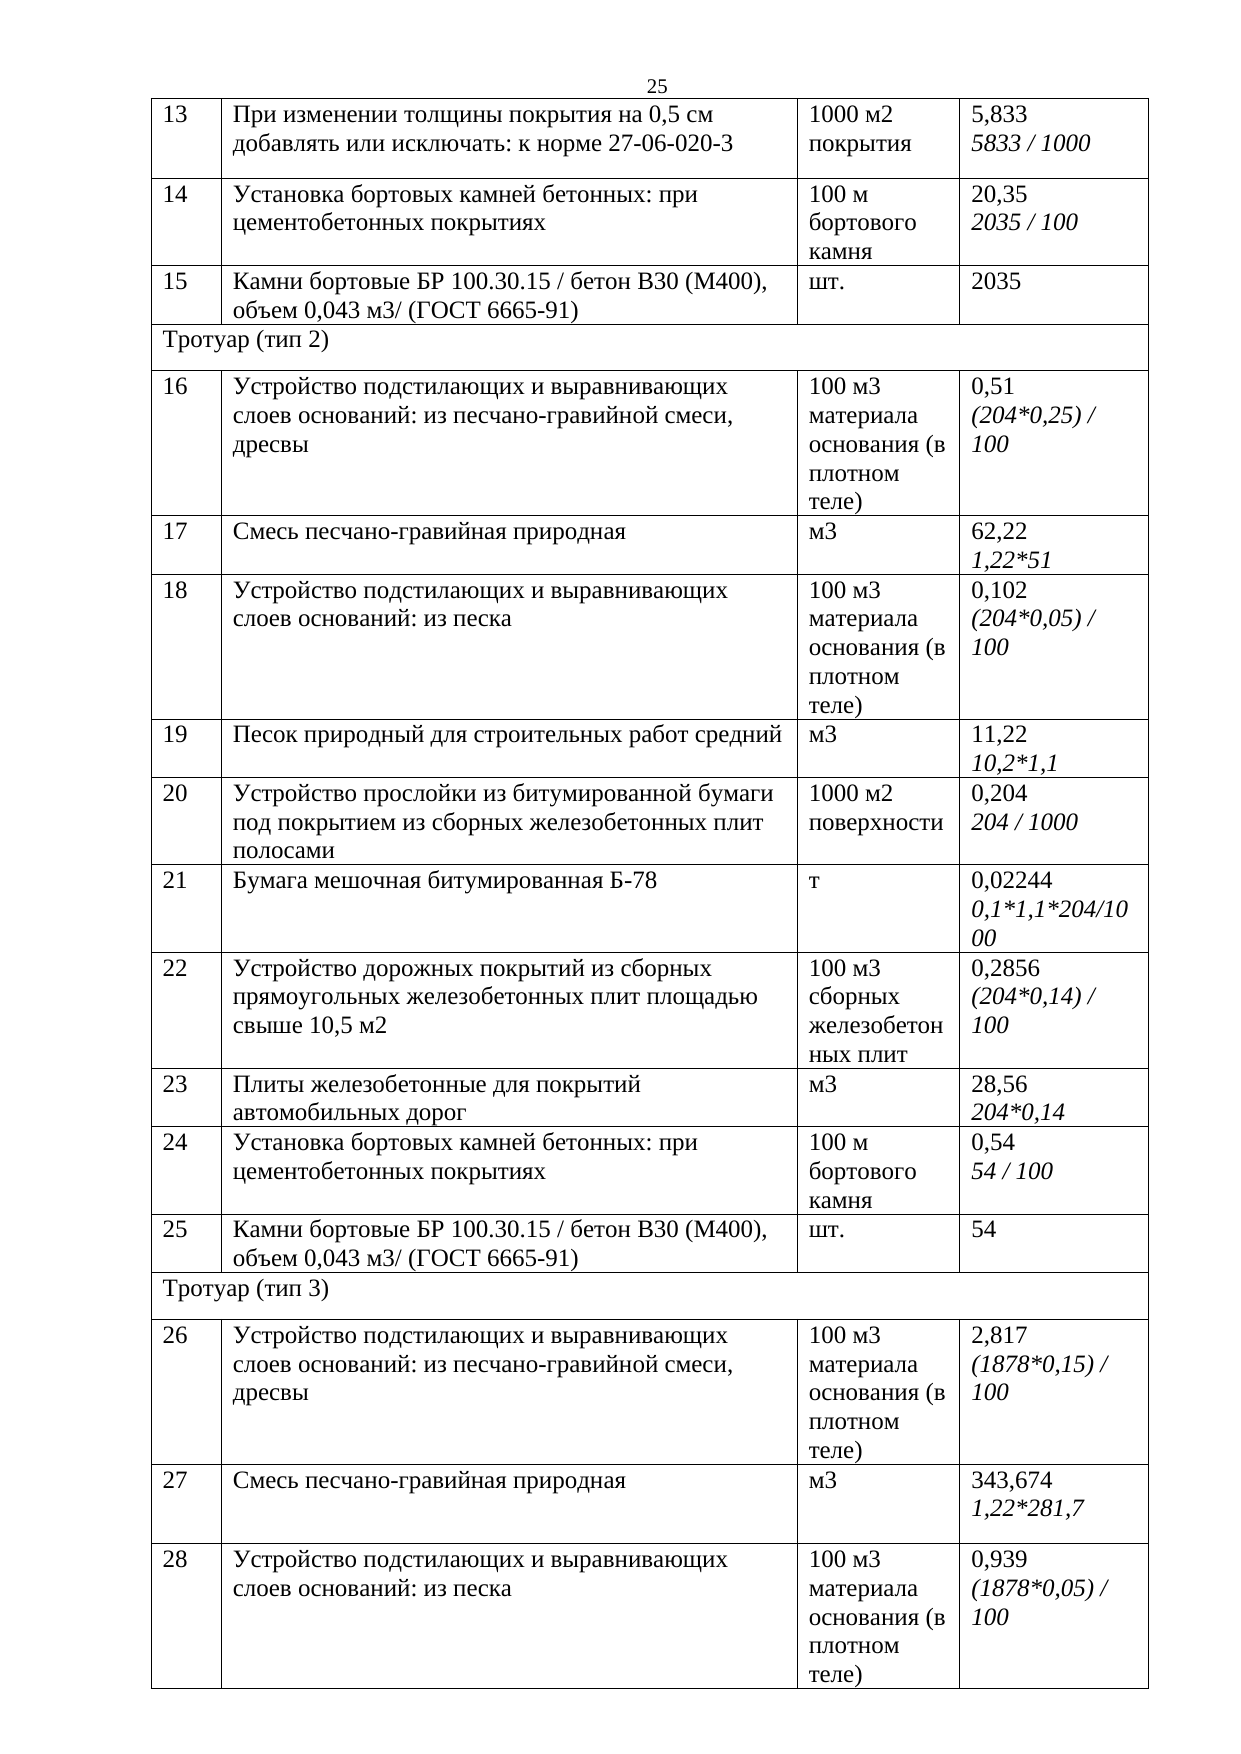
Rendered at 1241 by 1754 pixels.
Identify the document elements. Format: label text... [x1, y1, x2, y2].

table_cell Тротуар (тип 2) [152, 325, 1148, 370]
table_cell 2035 [960, 266, 1148, 323]
table_cell Устройство прослойки из битумированной бумаги под покрытием из сборных железобетонных плит полосами [222, 778, 797, 864]
table_cell 13 [152, 99, 221, 178]
table_cell м3 [798, 720, 959, 777]
table_cell м3 [798, 1069, 959, 1126]
table_cell м3 [798, 516, 959, 574]
table_cell Камни бортовые БР 100.30.15 / бетон В30 (М400), объем 0,043 м3/ (ГОСТ 6665-91) [222, 1215, 797, 1272]
table_cell Устройство подстилающих и выравнивающих слоев оснований: из песка [222, 575, 797, 718]
table_cell 25 [152, 1215, 221, 1272]
table_cell 5,833 5833 / 1000 [960, 99, 1148, 178]
table_cell шт. [798, 266, 959, 323]
table_cell Устройство подстилающих и выравнивающих слоев оснований: из песчано-гравийной смеси, дресвы [222, 1320, 797, 1464]
table_cell 2,817 (1878*0,15) / 100 [960, 1320, 1148, 1464]
table_cell 17 [152, 516, 221, 574]
table_cell 28,56 204*0,14 [960, 1069, 1148, 1126]
table_cell 343,674 1,22*281,7 [960, 1465, 1148, 1543]
table_cell 100 м3 материала основания (в плотном теле) [798, 1544, 959, 1688]
table_cell 100 м3 сборных железобетонных плит [798, 953, 959, 1068]
table_cell Установка бортовых камней бетонных: при цементобетонных покрытиях [222, 179, 797, 265]
table_cell Плиты железобетонные для покрытий автомобильных дорог [222, 1069, 797, 1126]
table_cell Устройство подстилающих и выравнивающих слоев оснований: из песчано-гравийной смеси, дресвы [222, 371, 797, 515]
table_cell 0,939 (1878*0,05) / 100 [960, 1544, 1148, 1688]
table_cell 0,204 204 / 1000 [960, 778, 1148, 864]
table_cell 22 [152, 953, 221, 1068]
table_cell 16 [152, 371, 221, 515]
table_cell 27 [152, 1465, 221, 1543]
table_cell Камни бортовые БР 100.30.15 / бетон В30 (М400), объем 0,043 м3/ (ГОСТ 6665-91) [222, 266, 797, 323]
table_cell 100 м3 материала основания (в плотном теле) [798, 371, 959, 515]
table_cell 14 [152, 179, 221, 265]
table_cell 28 [152, 1544, 221, 1688]
table_cell 0,54 54 / 100 [960, 1127, 1148, 1213]
table_cell 0,102 (204*0,05) / 100 [960, 575, 1148, 718]
table_cell 0,51 (204*0,25) / 100 [960, 371, 1148, 515]
table_cell 11,22 10,2*1,1 [960, 720, 1148, 777]
table_cell Бумага мешочная битумированная Б-78 [222, 865, 797, 952]
table_cell 100 м3 материала основания (в плотном теле) [798, 575, 959, 718]
table_cell 26 [152, 1320, 221, 1464]
table_cell 21 [152, 865, 221, 952]
table_cell 18 [152, 575, 221, 718]
table_cell 19 [152, 720, 221, 777]
table_cell 1000 м2 поверхности [798, 778, 959, 864]
table_cell 62,22 1,22*51 [960, 516, 1148, 574]
table_cell Смесь песчано-гравийная природная [222, 1465, 797, 1543]
table_cell Установка бортовых камней бетонных: при цементобетонных покрытиях [222, 1127, 797, 1213]
table_cell шт. [798, 1215, 959, 1272]
table_cell 20,35 2035 / 100 [960, 179, 1148, 265]
table_cell 24 [152, 1127, 221, 1213]
table_cell 54 [960, 1215, 1148, 1272]
table_cell Смесь песчано-гравийная природная [222, 516, 797, 574]
table_cell 0,2856 (204*0,14) / 100 [960, 953, 1148, 1068]
table_cell т [798, 865, 959, 952]
table_cell 15 [152, 266, 221, 323]
table_cell 23 [152, 1069, 221, 1126]
table_cell 0,02244 0,1*1,1*204/1000 [960, 865, 1148, 952]
table_cell Песок природный для строительных работ средний [222, 720, 797, 777]
table_cell 100 м бортового камня [798, 179, 959, 265]
table_cell 1000 м2 покрытия [798, 99, 959, 178]
table_cell м3 [798, 1465, 959, 1543]
table_cell Устройство дорожных покрытий из сборных прямоугольных железобетонных плит площадью свыше 10,5 м2 [222, 953, 797, 1068]
table_cell Устройство подстилающих и выравнивающих слоев оснований: из песка [222, 1544, 797, 1688]
table_cell 20 [152, 778, 221, 864]
table_cell При изменении толщины покрытия на 0,5 см добавлять или исключать: к норме 27-06-020-3 [222, 99, 797, 178]
table_cell 100 м3 материала основания (в плотном теле) [798, 1320, 959, 1464]
table_cell 100 м бортового камня [798, 1127, 959, 1213]
table_cell Тротуар (тип 3) [152, 1273, 1148, 1319]
